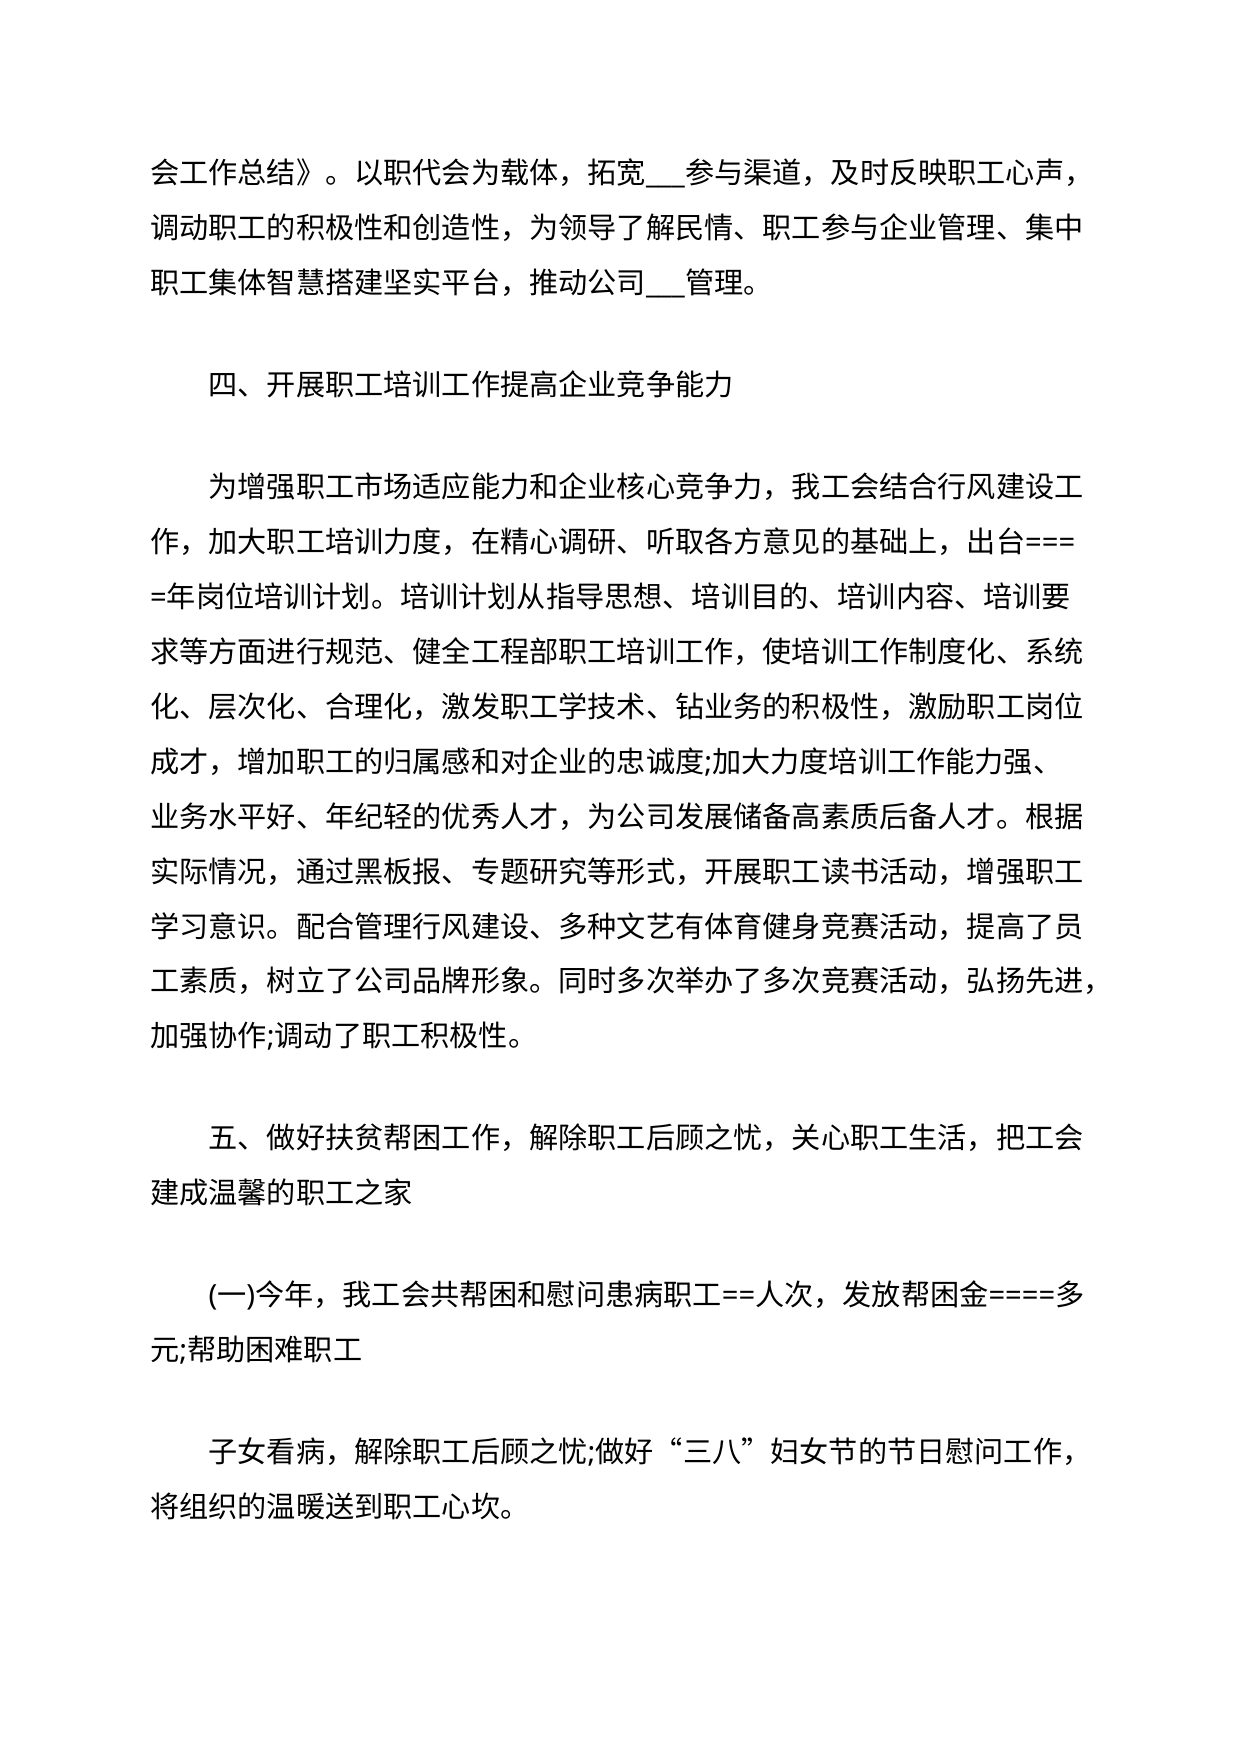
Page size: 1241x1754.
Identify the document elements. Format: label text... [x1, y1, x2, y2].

text (一)今年，我工会共帮困和慰问患病职工==人次，发放帮困金====多元;帮助困难职工 [150, 1272, 1090, 1369]
text 子女看病，解除职工后顾之忧;做好“三八”妇女节的节日慰问工作，将组织的温暖送到职工心坎。 [150, 1428, 1090, 1526]
text 为增强职工市场适应能力和企业核心竞争力，我工会结合行风建设工作，加大职工培训力度，在精心调研、听取各方意见的基础上，出台====年岗位培训计划。培训计划从指导思想、培训目的、培训内容、培训要求等方面进行规范、健全工程部职工培训工作，使培训工作制度化、系统化、层次化、合理化，激发职工学技术、钻业务的积极性，激励职工岗位成才，增加职工的归属感和对企业的忠诚度;加大力度培训工作能力强、业务水平好、年纪轻的优秀人才，为公司发展储备高素质后备人才。根据实际情况，通过黑板报、专题研究等形式，开展职工读书活动，增强职工学习意识。配合管理行风建设、多种文艺有体育健身竞赛活动，提高了员工素质，树立了公司品牌形象。同时多次举办了多次竞赛活动，弘扬先进，加强协作;调动了职工积极性。 [150, 464, 1090, 1055]
text 四、开展职工培训工作提高企业竞争能力 [150, 362, 1090, 404]
text 五、做好扶贫帮困工作，解除职工后顾之忧，关心职工生活，把工会建成温馨的职工之家 [150, 1115, 1090, 1212]
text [150, 150, 1090, 302]
